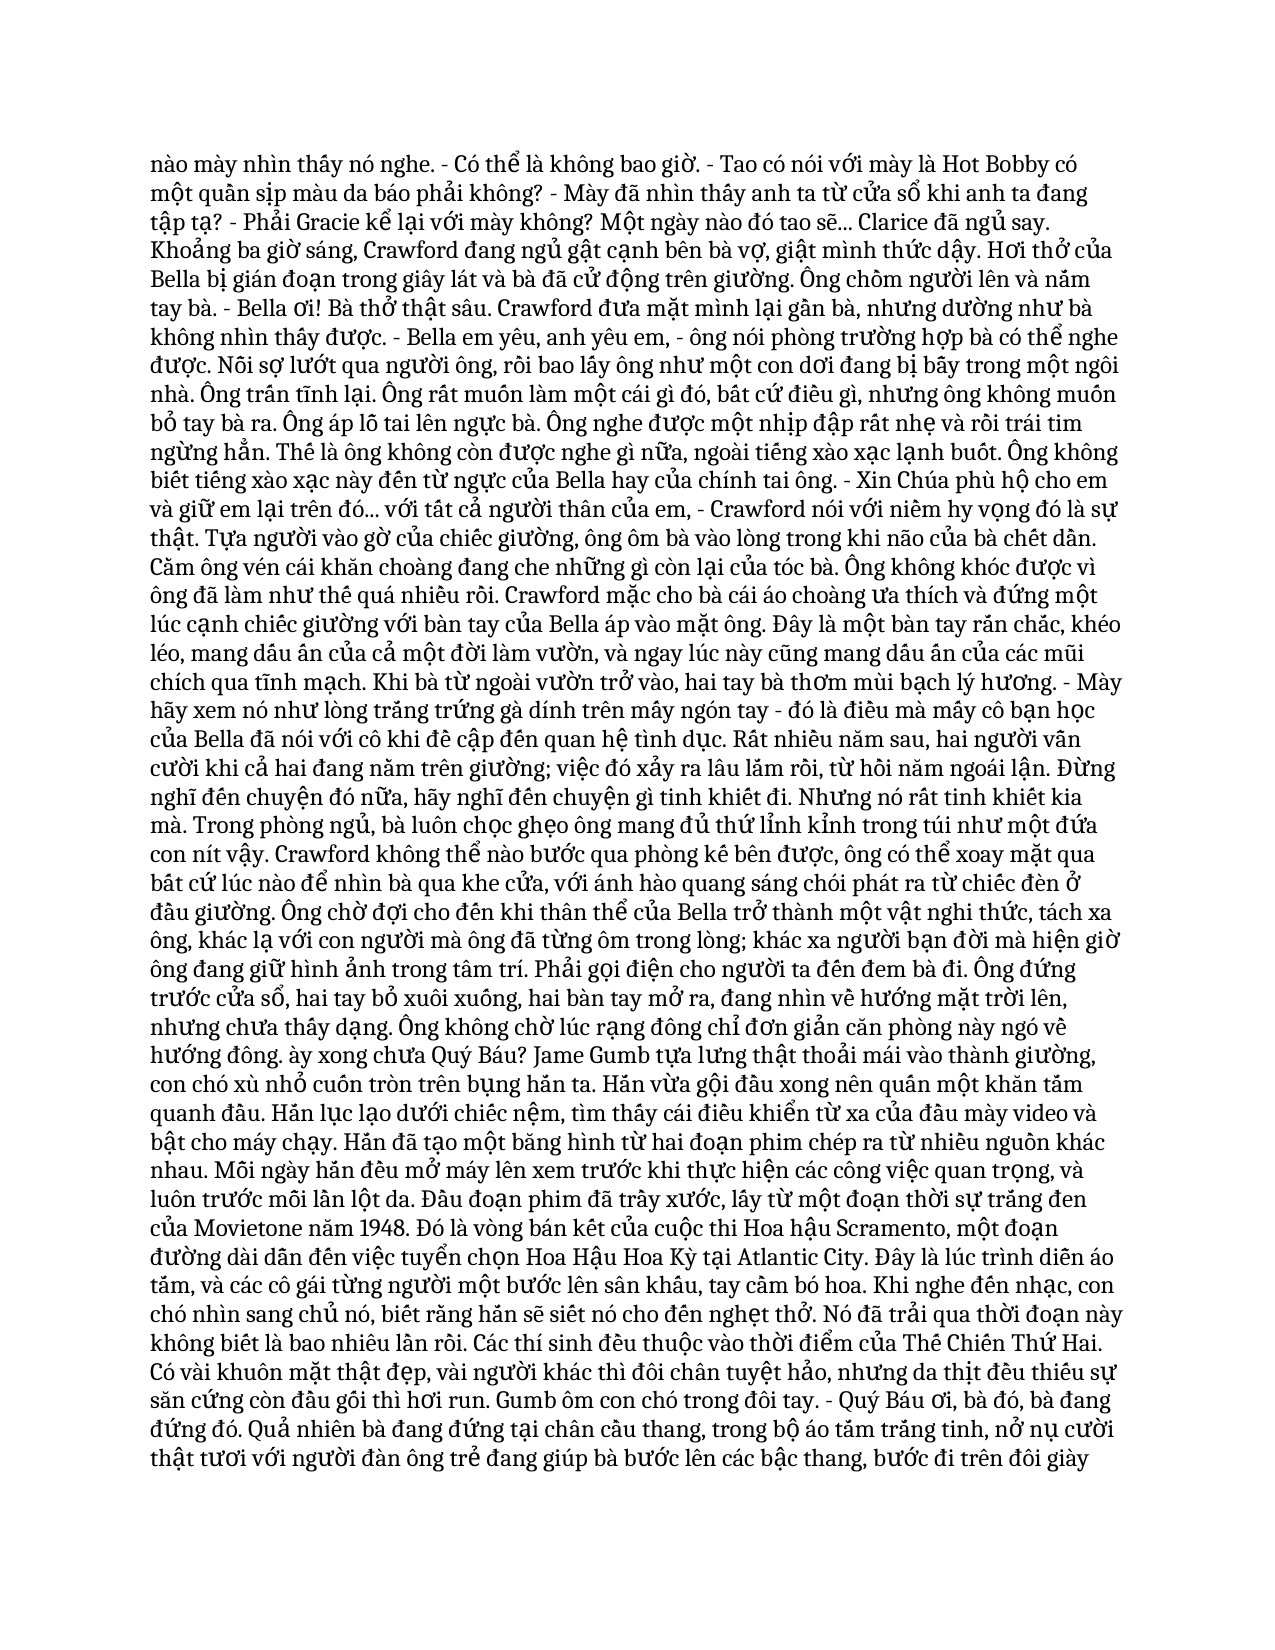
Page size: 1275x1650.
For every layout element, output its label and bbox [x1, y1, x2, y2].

text [150, 150, 1125, 1472]
